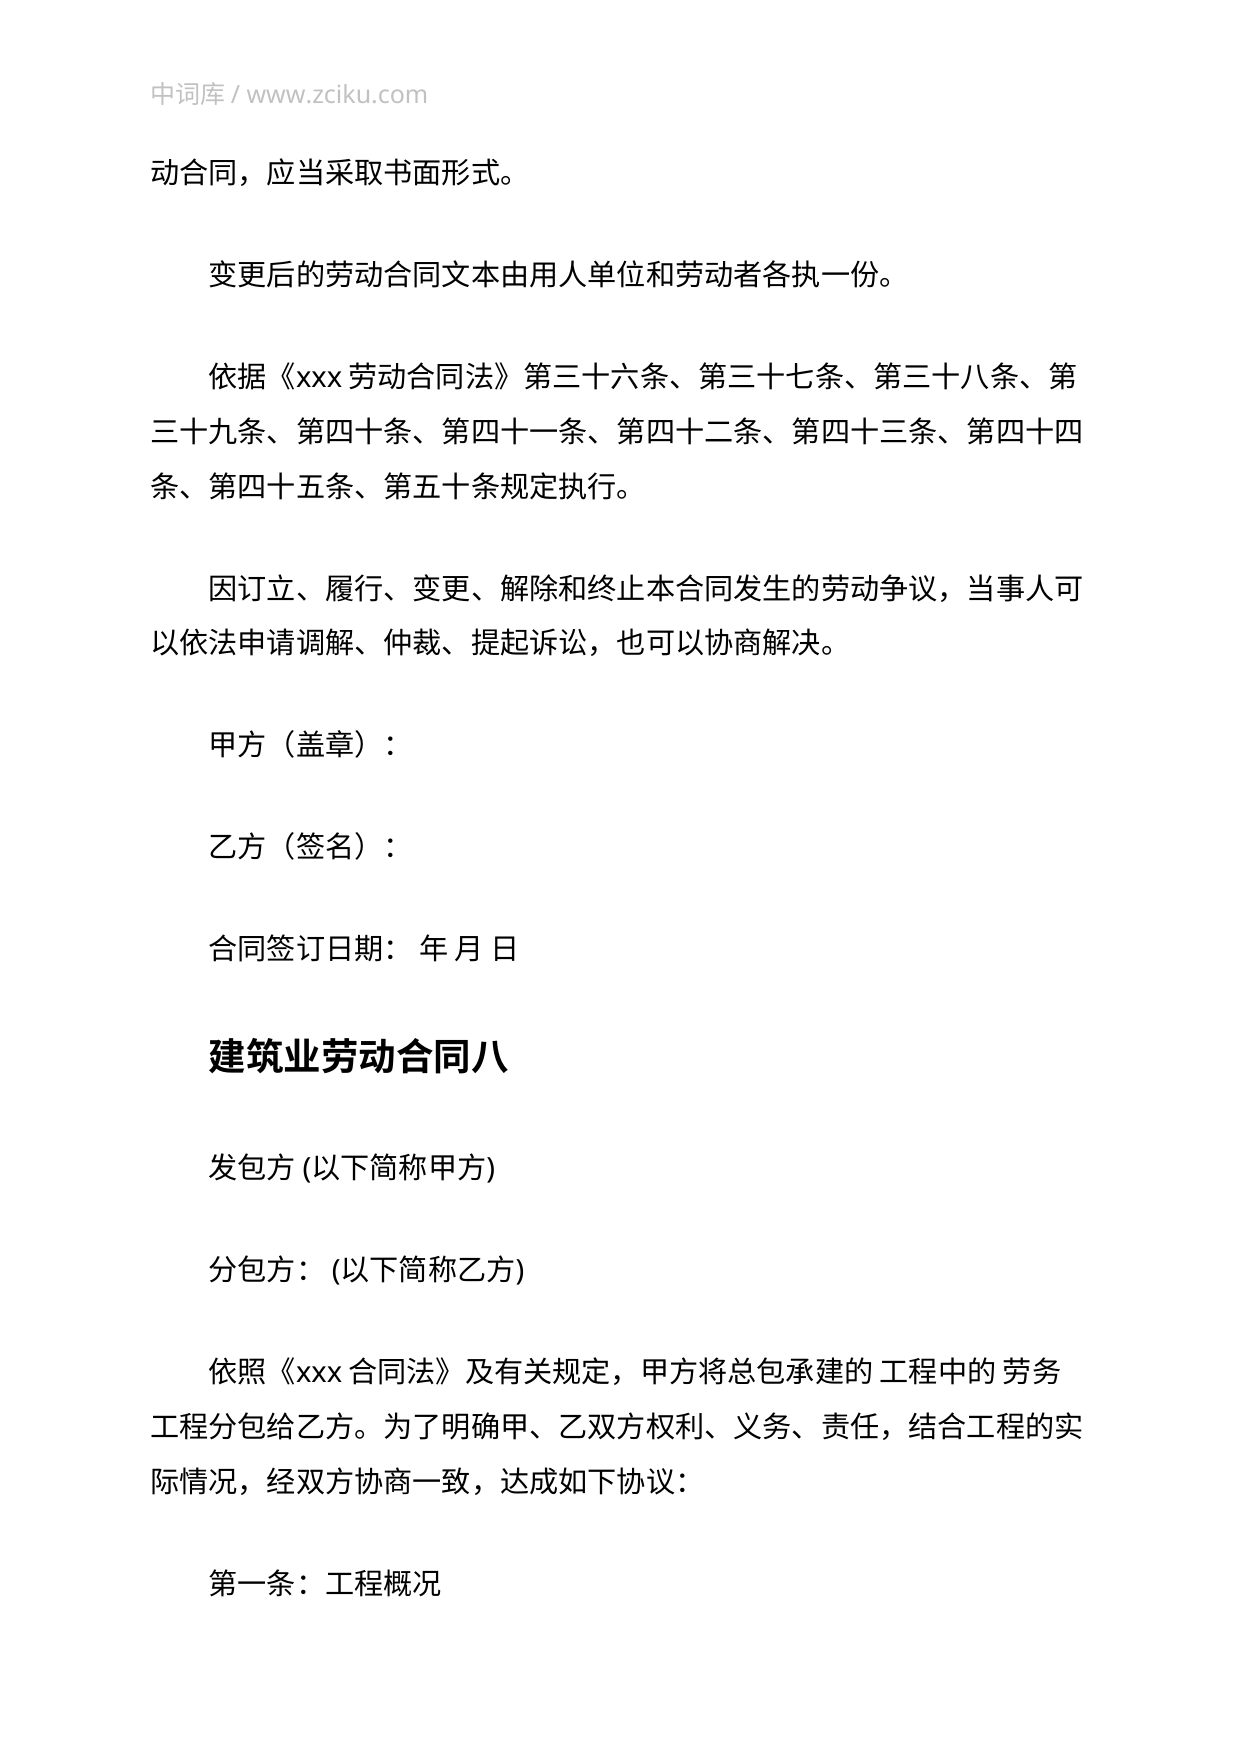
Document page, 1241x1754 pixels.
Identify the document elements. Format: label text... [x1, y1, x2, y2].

text 分包方： (以下简称乙方) [150, 1247, 1090, 1289]
text 因订立、履行、变更、解除和终止本合同发生的劳动争议，当事人可以依法申请调解、仲裁、提起诉讼，也可以协商解决。 [150, 565, 1090, 662]
text 变更后的劳动合同文本由用人单位和劳动者各执一份。 [150, 252, 1090, 294]
text 甲方（盖章）： [150, 722, 1090, 764]
text 建筑业劳动合同八 [150, 1027, 1090, 1081]
text 合同签订日期： 年 月 日 [150, 925, 1090, 968]
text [150, 150, 1090, 192]
text 发包方 (以下简称甲方) [150, 1144, 1090, 1187]
text 乙方（签名）： [150, 824, 1090, 866]
text 依照《xxx合同法》及有关规定，甲方将总包承建的 工程中的 劳务工程分包给乙方。为了明确甲、乙双方权利、义务、责任，结合工程的实际情况，经双方协商一致，达成如下协议： [150, 1348, 1090, 1501]
text 依据《xxx劳动合同法》第三十六条、第三十七条、第三十八条、第三十九条、第四十条、第四十一条、第四十二条、第四十三条、第四十四条、第四十五条、第五十条规定执行。 [150, 353, 1090, 506]
text 第一条：工程概况 [150, 1560, 1090, 1602]
